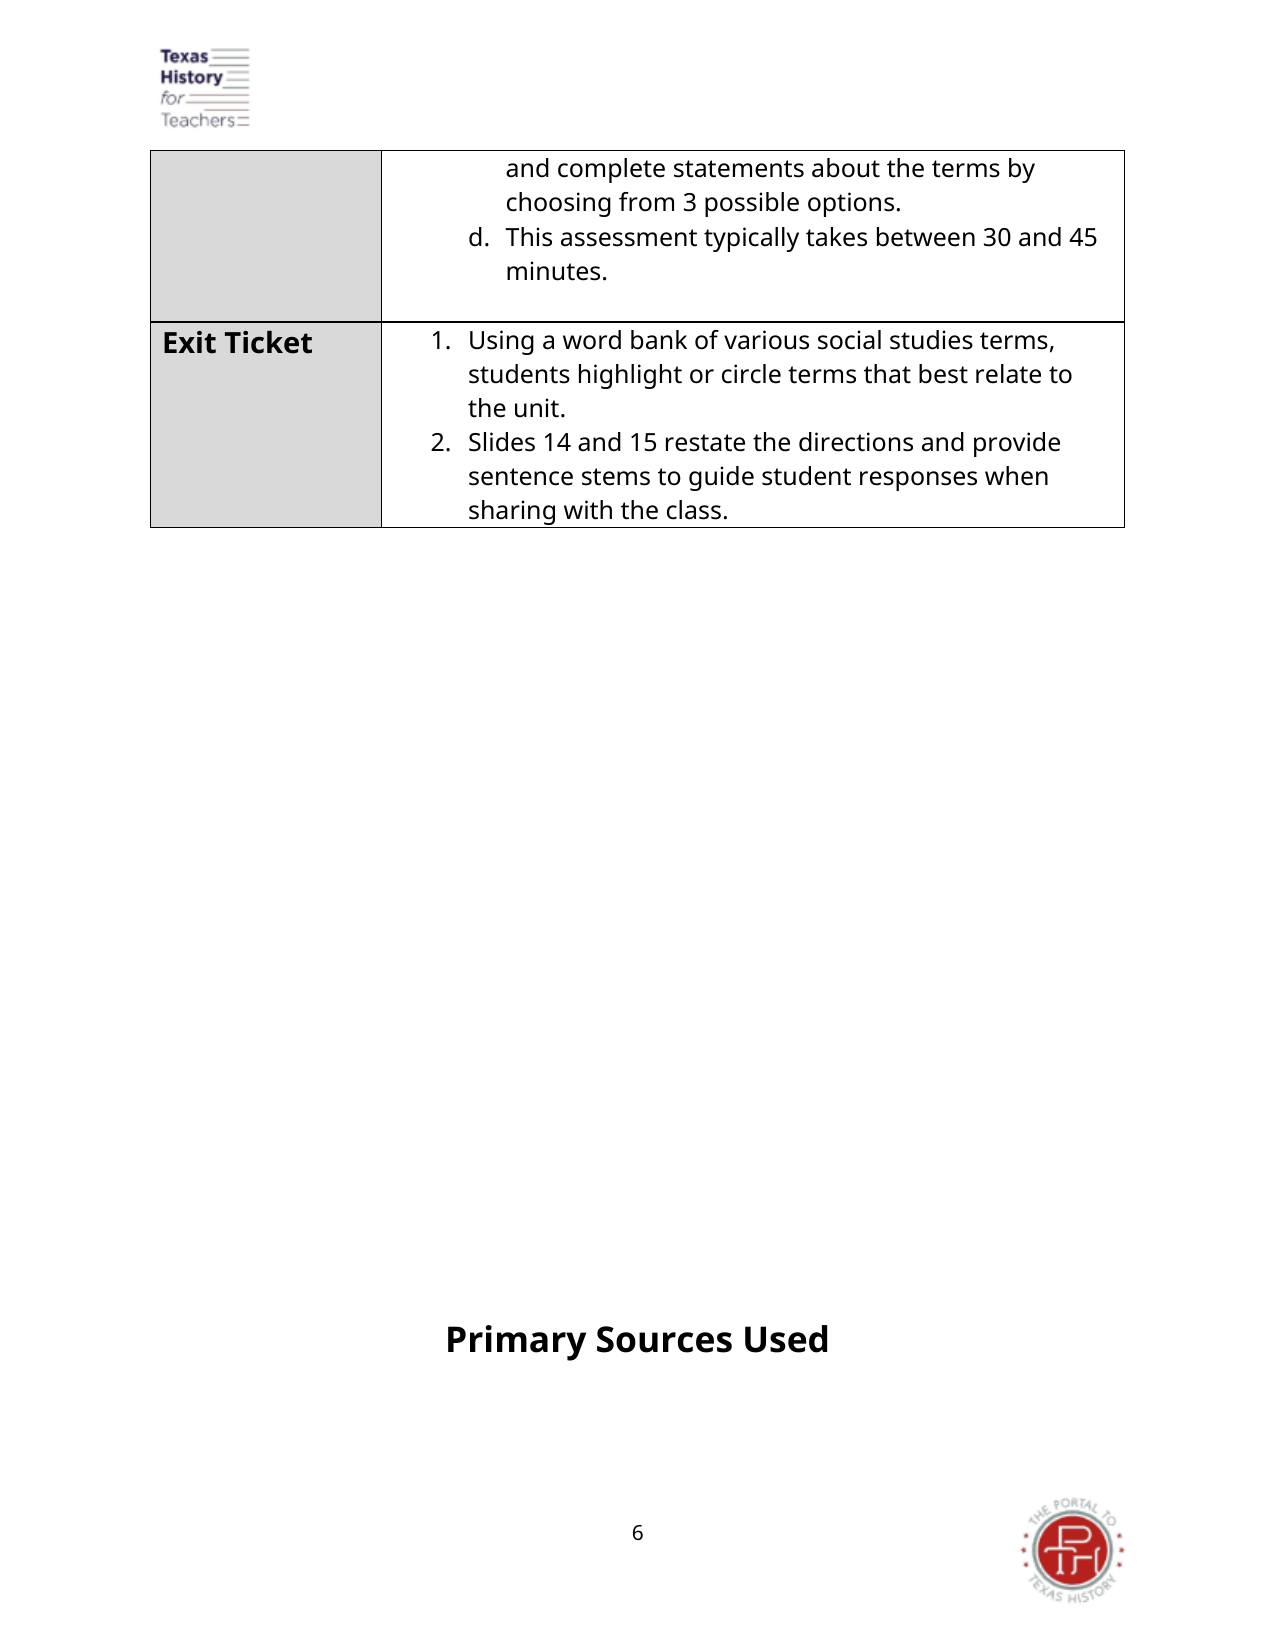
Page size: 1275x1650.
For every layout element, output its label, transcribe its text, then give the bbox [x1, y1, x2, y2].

table_cell Lesson [151, 151, 381, 321]
table_cell Using a word bank of various social studies terms, students highlight or circle terms that best relate to the unit. Slides 14 and 15 restate the directions and provide sentence stems to guide student responses when sharing with the class. [382, 323, 1124, 527]
picture [150, 32, 261, 138]
picture [1011, 1493, 1133, 1609]
table_cell Exit Ticket [151, 323, 381, 527]
text Primary Sources Used [150, 1314, 1125, 1362]
